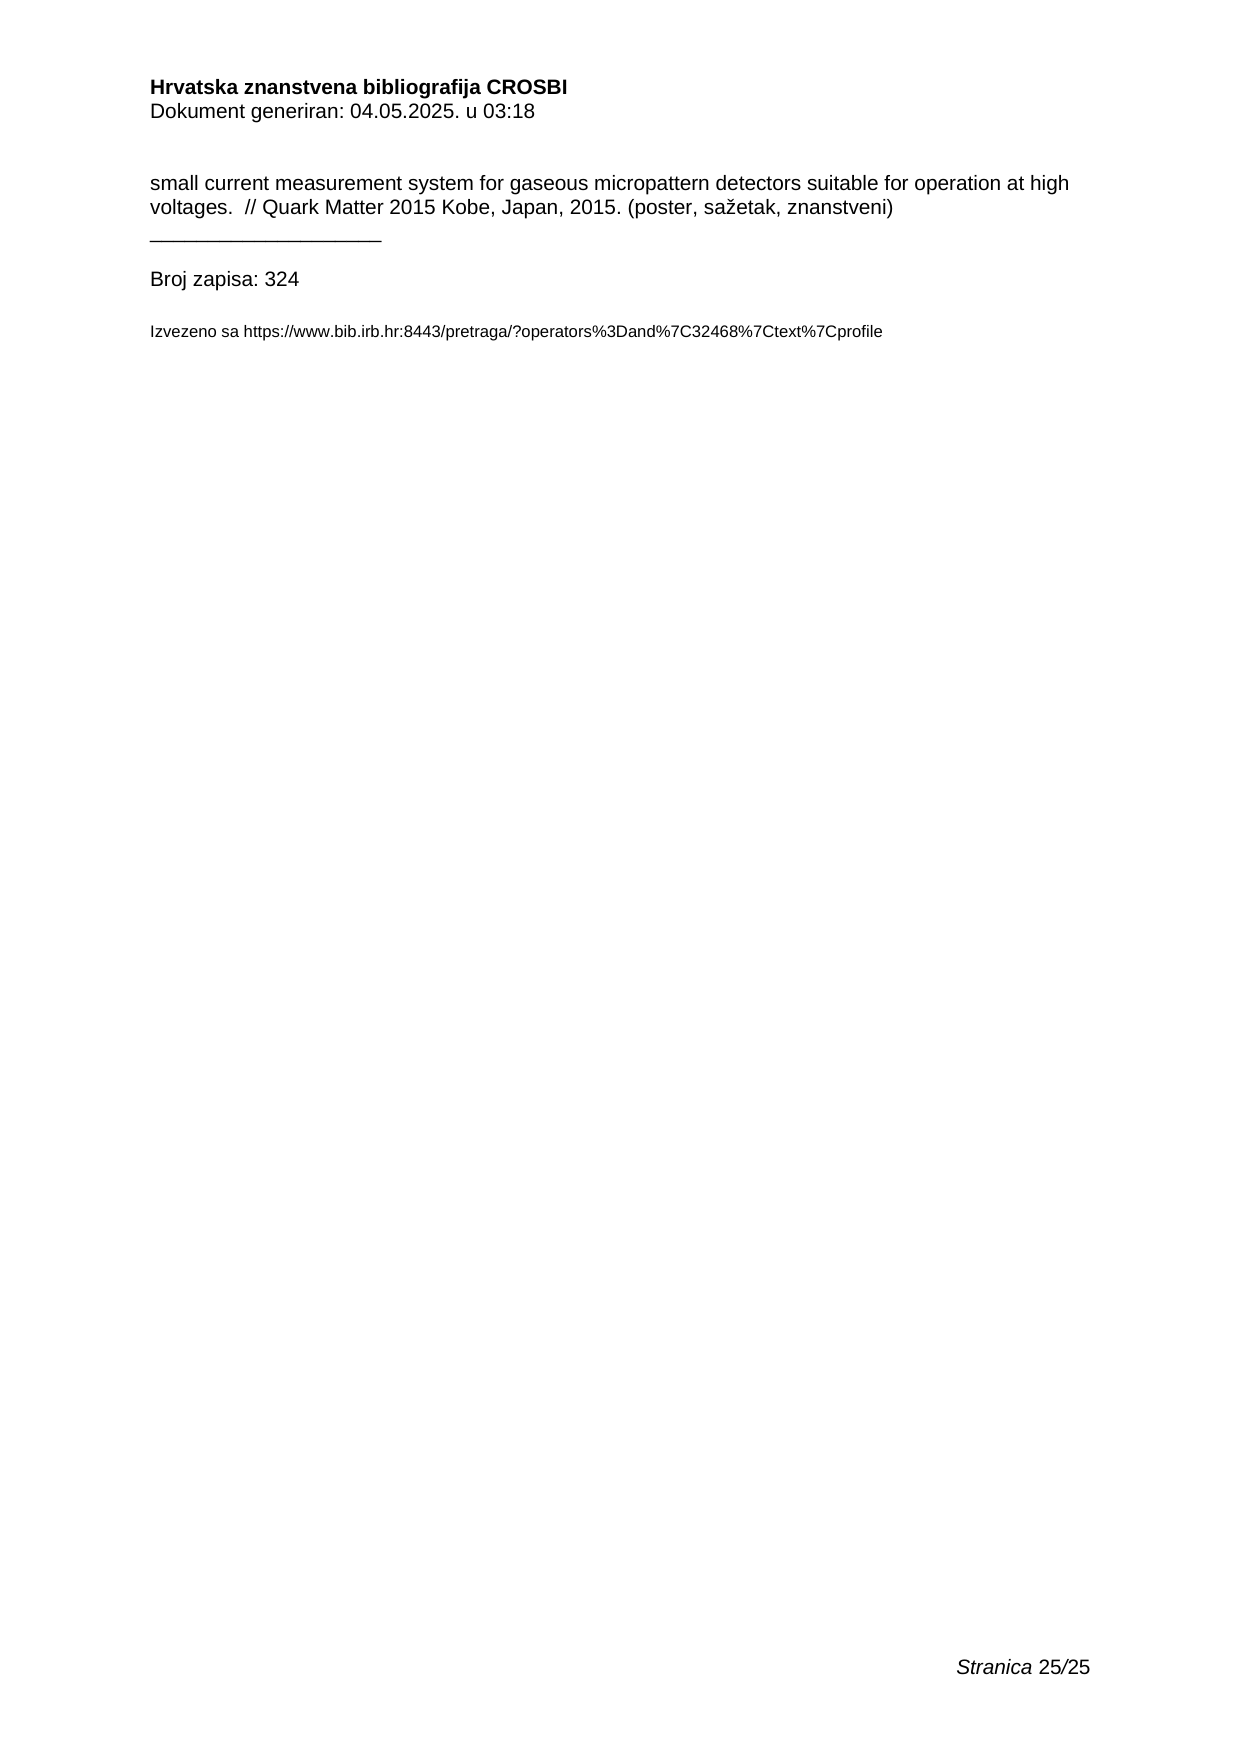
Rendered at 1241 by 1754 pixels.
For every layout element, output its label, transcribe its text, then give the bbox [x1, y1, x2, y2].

text Broj zapisa: 324 [150, 267, 1090, 291]
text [150, 171, 1090, 219]
text Izvezeno sa https://www.bib.irb.hr:8443/pretraga/?operators%3Dand%7C32468%7Ctext%7Cprofile [150, 322, 1090, 341]
text ____________________ [150, 219, 1090, 243]
